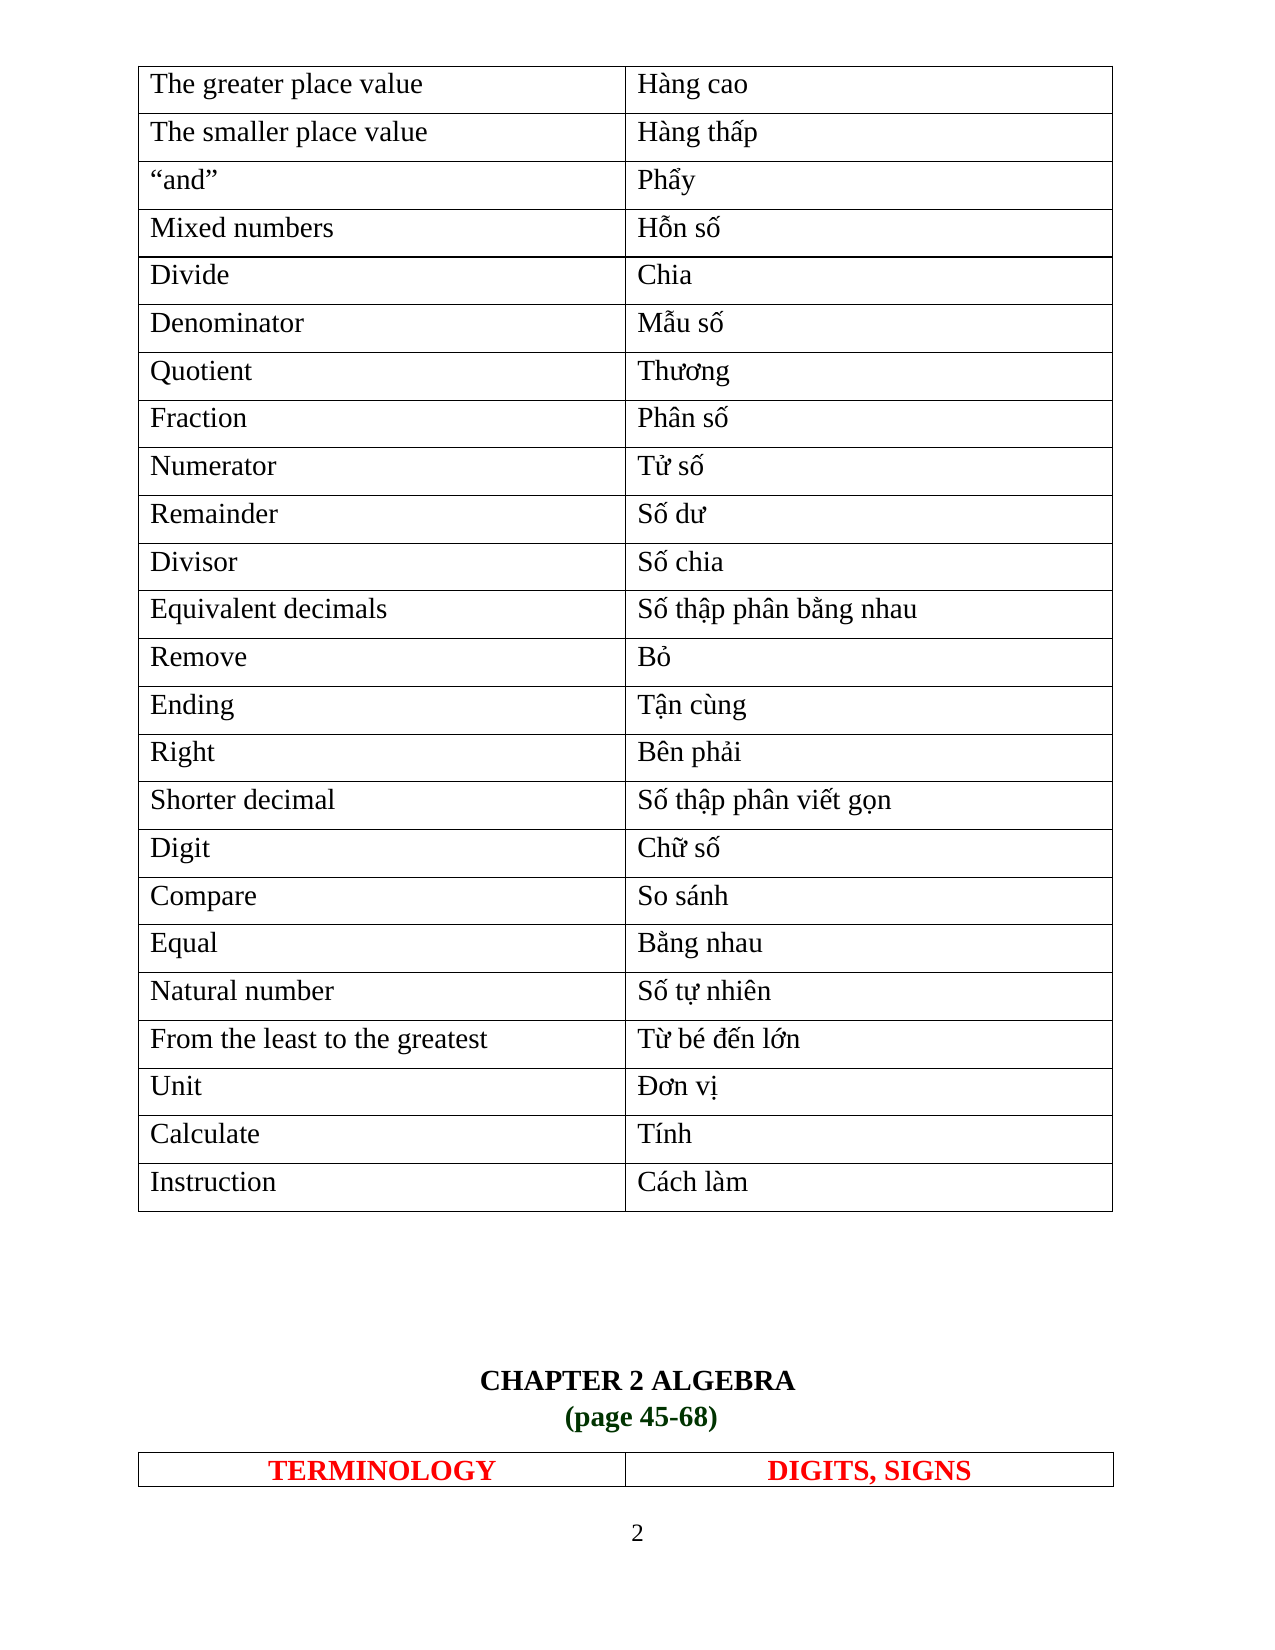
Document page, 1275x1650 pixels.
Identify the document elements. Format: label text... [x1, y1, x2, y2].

table_cell Cách làm [626, 1164, 1112, 1211]
table_cell So sánh [626, 878, 1112, 924]
table_cell Instruction [139, 1164, 625, 1211]
table_cell Remove [139, 639, 625, 686]
table_cell Numerator [139, 448, 625, 495]
table_cell Tử số [626, 448, 1112, 495]
table_cell Remainder [139, 496, 625, 543]
table_cell Hàng thấp [626, 114, 1112, 161]
table_cell Hỗn số [626, 210, 1112, 256]
table_cell Đơn vị [626, 1069, 1112, 1115]
table_cell Equal [139, 925, 625, 972]
table_cell Phân số [626, 401, 1112, 447]
table_cell “and” [139, 162, 625, 209]
table_cell Bỏ [626, 639, 1112, 686]
table_cell The greater place value [139, 67, 625, 113]
table_cell Phẩy [626, 162, 1112, 209]
table_cell Equivalent decimals [139, 591, 625, 638]
table_cell From the least to the greatest [139, 1021, 625, 1067]
text CHAPTER 2 ALGEBRA [150, 1363, 1125, 1396]
table_cell Chia [626, 258, 1112, 304]
table_cell Mixed numbers [139, 210, 625, 256]
table_cell Số thập phân viết gọn [626, 782, 1112, 829]
table_cell Thương [626, 353, 1112, 399]
table_cell Từ bé đến lớn [626, 1021, 1112, 1067]
table_cell Denominator [139, 305, 625, 352]
table_cell Divisor [139, 544, 625, 590]
table_header DIGITS, SIGNS [626, 1453, 1113, 1486]
table_cell Chữ số [626, 830, 1112, 877]
table_cell Tính [626, 1116, 1112, 1163]
table_cell The smaller place value [139, 114, 625, 161]
table_cell Bên phải [626, 735, 1112, 781]
table_cell Số dư [626, 496, 1112, 543]
table_cell Unit [139, 1069, 625, 1115]
table_cell Natural number [139, 973, 625, 1020]
table_cell Fraction [139, 401, 625, 447]
table_cell Ending [139, 687, 625, 733]
table_cell Shorter decimal [139, 782, 625, 829]
table_cell Divide [139, 258, 625, 304]
text (page 45-68) [150, 1399, 1125, 1432]
table_header TERMINOLOGY [139, 1453, 625, 1486]
table_cell Số tự nhiên [626, 973, 1112, 1020]
table_cell Digit [139, 830, 625, 877]
table_cell Mẫu số [626, 305, 1112, 352]
table_cell Số thập phân bằng nhau [626, 591, 1112, 638]
table_cell Bằng nhau [626, 925, 1112, 972]
table_cell Quotient [139, 353, 625, 399]
table_cell Hàng cao [626, 67, 1112, 113]
table_cell Số chia [626, 544, 1112, 590]
table_cell Tận cùng [626, 687, 1112, 733]
table_cell Right [139, 735, 625, 781]
table_cell Compare [139, 878, 625, 924]
table_cell Calculate [139, 1116, 625, 1163]
